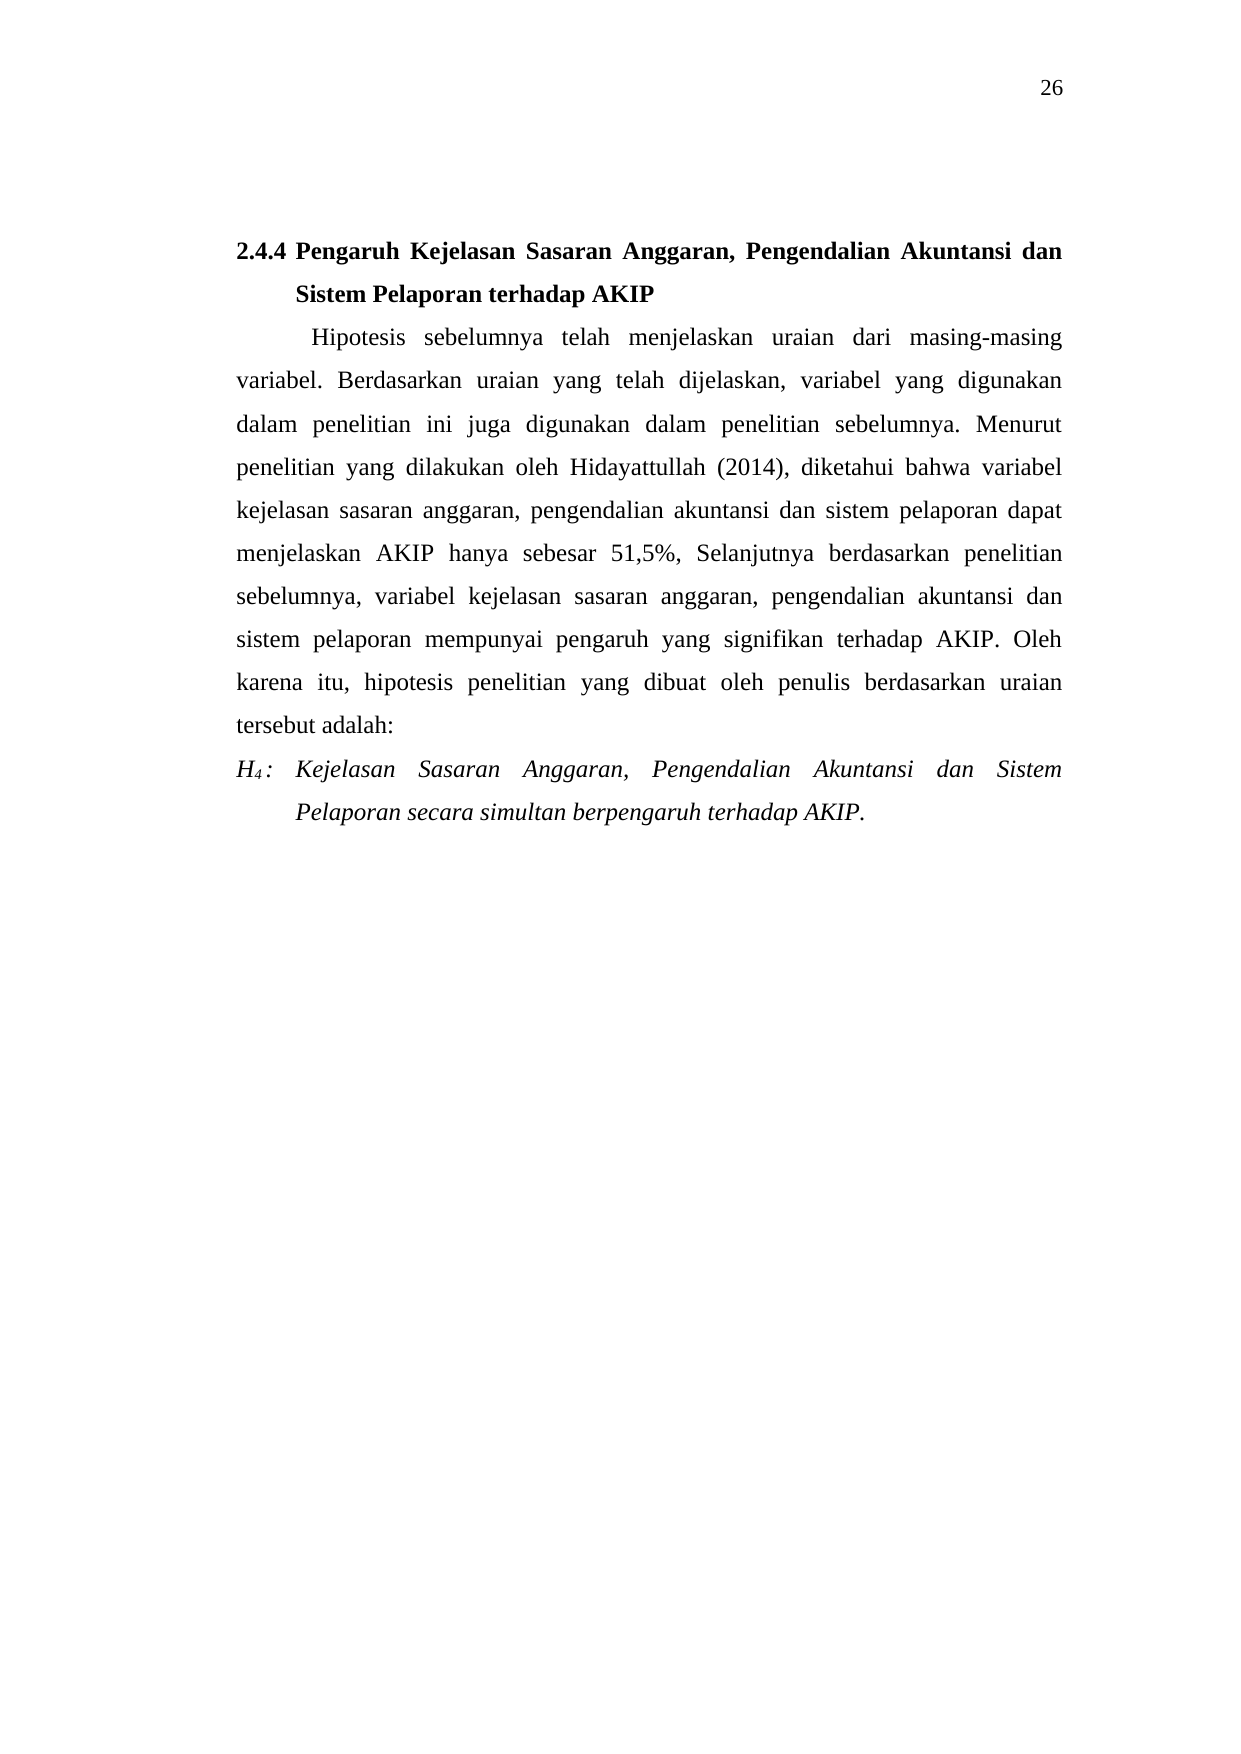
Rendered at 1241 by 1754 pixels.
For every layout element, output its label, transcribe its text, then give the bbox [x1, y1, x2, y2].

text Hipotesis sebelumnya telah menjelaskan uraian dari masing-masing variabel. Berdasarkan uraian yang telah dijelaskan, variabel yang digunakan dalam penelitian ini juga digunakan dalam penelitian sebelumnya. Menurut penelitian yang dilakukan oleh Hidayattullah (2014), diketahui bahwa variabel kejelasan sasaran anggaran, pengendalian akuntansi dan sistem pelaporan dapat menjelaskan AKIP hanya sebesar 51,5%, Selanjutnya berdasarkan penelitian sebelumnya, variabel kejelasan sasaran anggaran, pengendalian akuntansi dan sistem pelaporan mempunyai pengaruh yang signifikan terhadap AKIP. Oleh karena itu, hipotesis penelitian yang dibuat oleh penulis berdasarkan uraian tersebut adalah: [236, 322, 1063, 739]
text H4 : Kejelasan Sasaran Anggaran, Pengendalian Akuntansi dan Sistem Pelaporan secara simultan berpengaruh terhadap AKIP. [236, 754, 1063, 826]
text 2.4.4 Pengaruh Kejelasan Sasaran Anggaran, Pengendalian Akuntansi dan Sistem Pelaporan terhadap AKIP [236, 236, 1063, 308]
